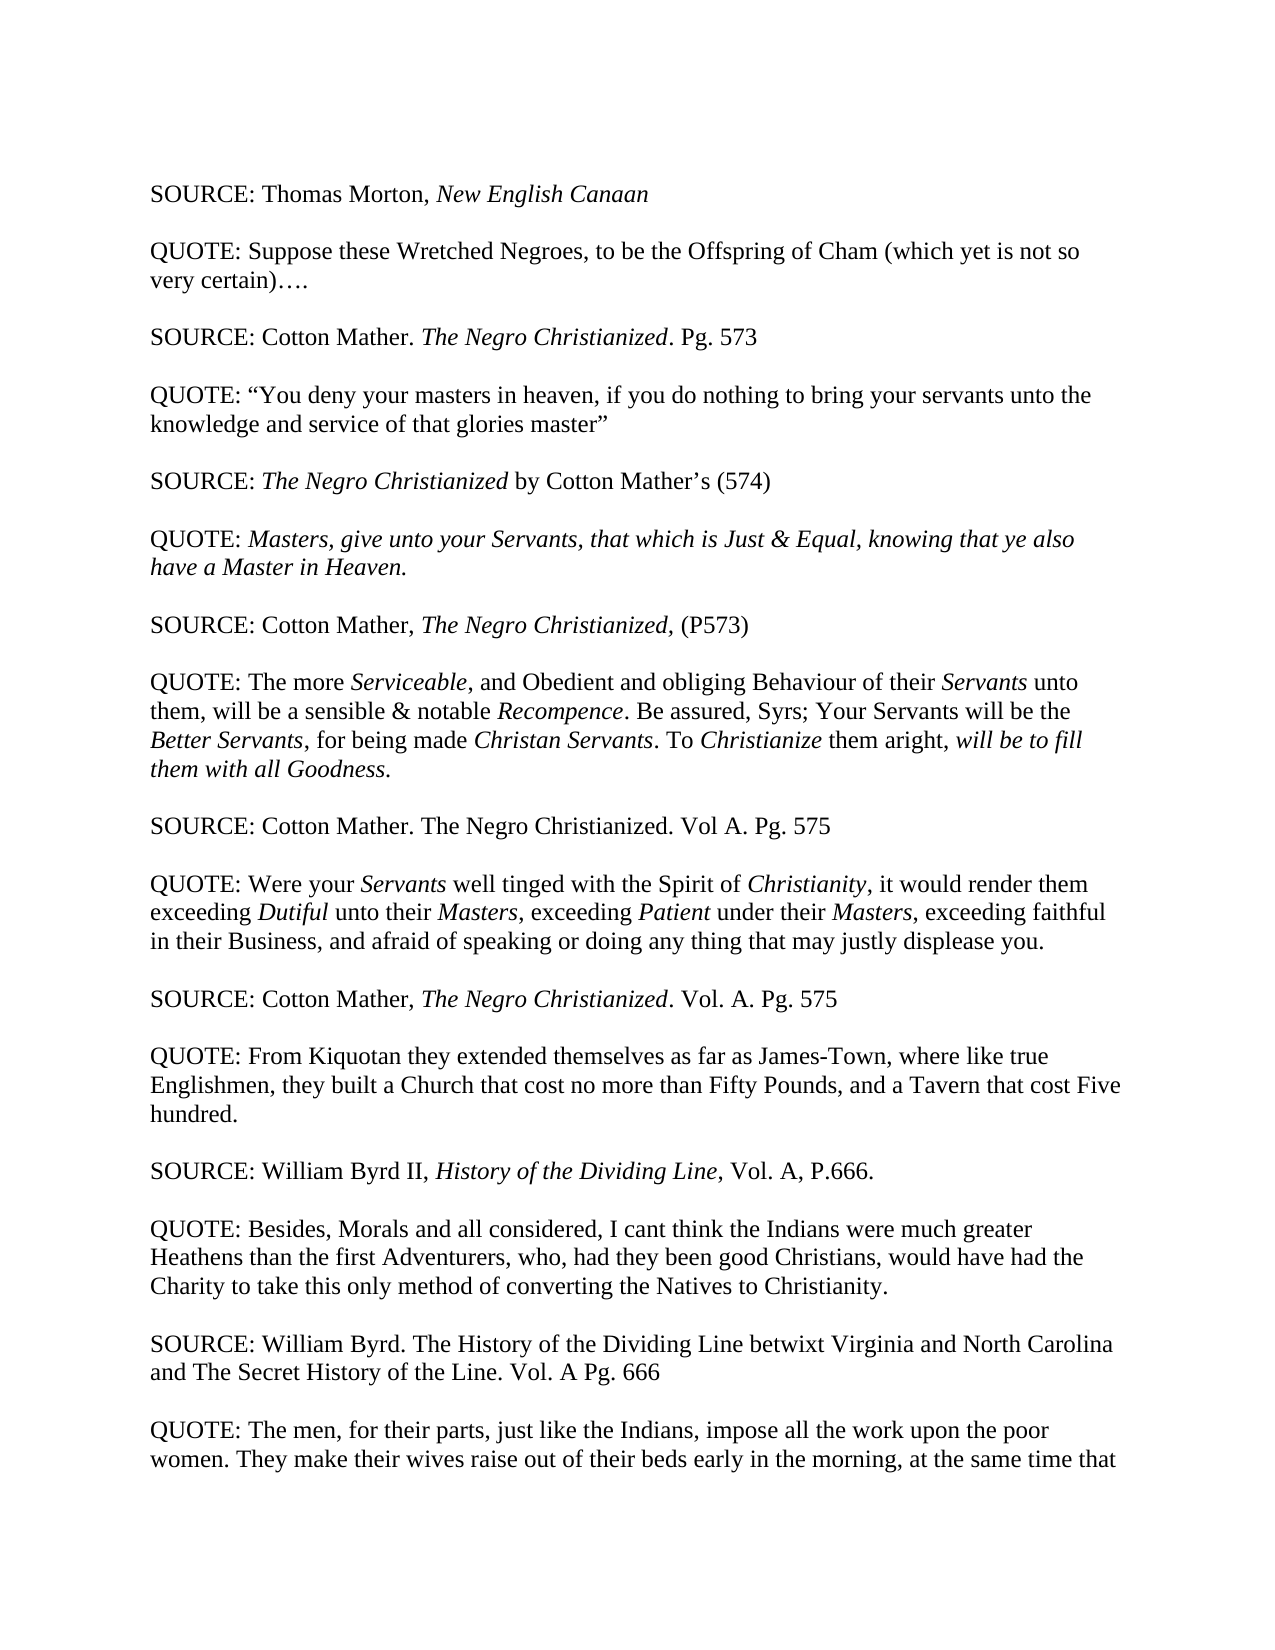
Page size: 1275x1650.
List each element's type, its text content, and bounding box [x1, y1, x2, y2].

text SOURCE: Cotton Mather, The Negro Christianized. Vol. A. Pg. 575 [150, 984, 1125, 1012]
text SOURCE: William Byrd. The History of the Dividing Line betwixt Virginia and North Carolina and The Secret History of the Line. Vol. A Pg. 666 [150, 1329, 1125, 1386]
text SOURCE: Cotton Mather. The Negro Christianized. Pg. 573 [150, 322, 1125, 351]
text QUOTE: Were your Servants well tinged with the Spirit of Christianity, it would render them exceeding Dutiful unto their Masters, exceeding Patient under their Masters, exceeding faithful in their Business, and afraid of speaking or doing any thing that may justly displease you. [150, 869, 1125, 955]
text QUOTE: The more Serviceable, and Obedient and obliging Behaviour of their Servants unto them, will be a sensible & notable Recompence. Be assured, Syrs; Your Servants will be the Better Servants, for being made Christan Servants. To Christianize them aright, will be to fill them with all Goodness. [150, 667, 1125, 782]
text QUOTE: Besides, Morals and all considered, I cant think the Indians were much greater Heathens than the first Adventurers, who, had they been good Christians, would have had the Charity to take this only method of converting the Natives to Christianity. [150, 1214, 1125, 1300]
text SOURCE: William Byrd II, History of the Dividing Line, Vol. A, P.666. [150, 1156, 1125, 1185]
text QUOTE: From Kiquotan they extended themselves as far as James-Town, where like true Englishmen, they built a Church that cost no more than Fifty Pounds, and a Tavern that cost Five hundred. [150, 1041, 1125, 1127]
text QUOTE: Masters, give unto your Servants, that which is Just & Equal, knowing that ye also have a Master in Heaven. [150, 524, 1125, 581]
text SOURCE: Cotton Mather, The Negro Christianized, (P573) [150, 610, 1125, 639]
text SOURCE: Cotton Mather. The Negro Christianized. Vol A. Pg. 575 [150, 811, 1125, 840]
text SOURCE: Thomas Morton, New English Canaan [150, 179, 1125, 207]
text SOURCE: The Negro Christianized by Cotton Mather’s (574) [150, 466, 1125, 495]
text QUOTE: “You deny your masters in heaven, if you do nothing to bring your servants unto the knowledge and service of that glories master” [150, 380, 1125, 437]
text QUOTE: Suppose these Wretched Negroes, to be the Offspring of Cham (which yet is not so very certain)…. [150, 236, 1125, 294]
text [150, 1415, 1125, 1472]
